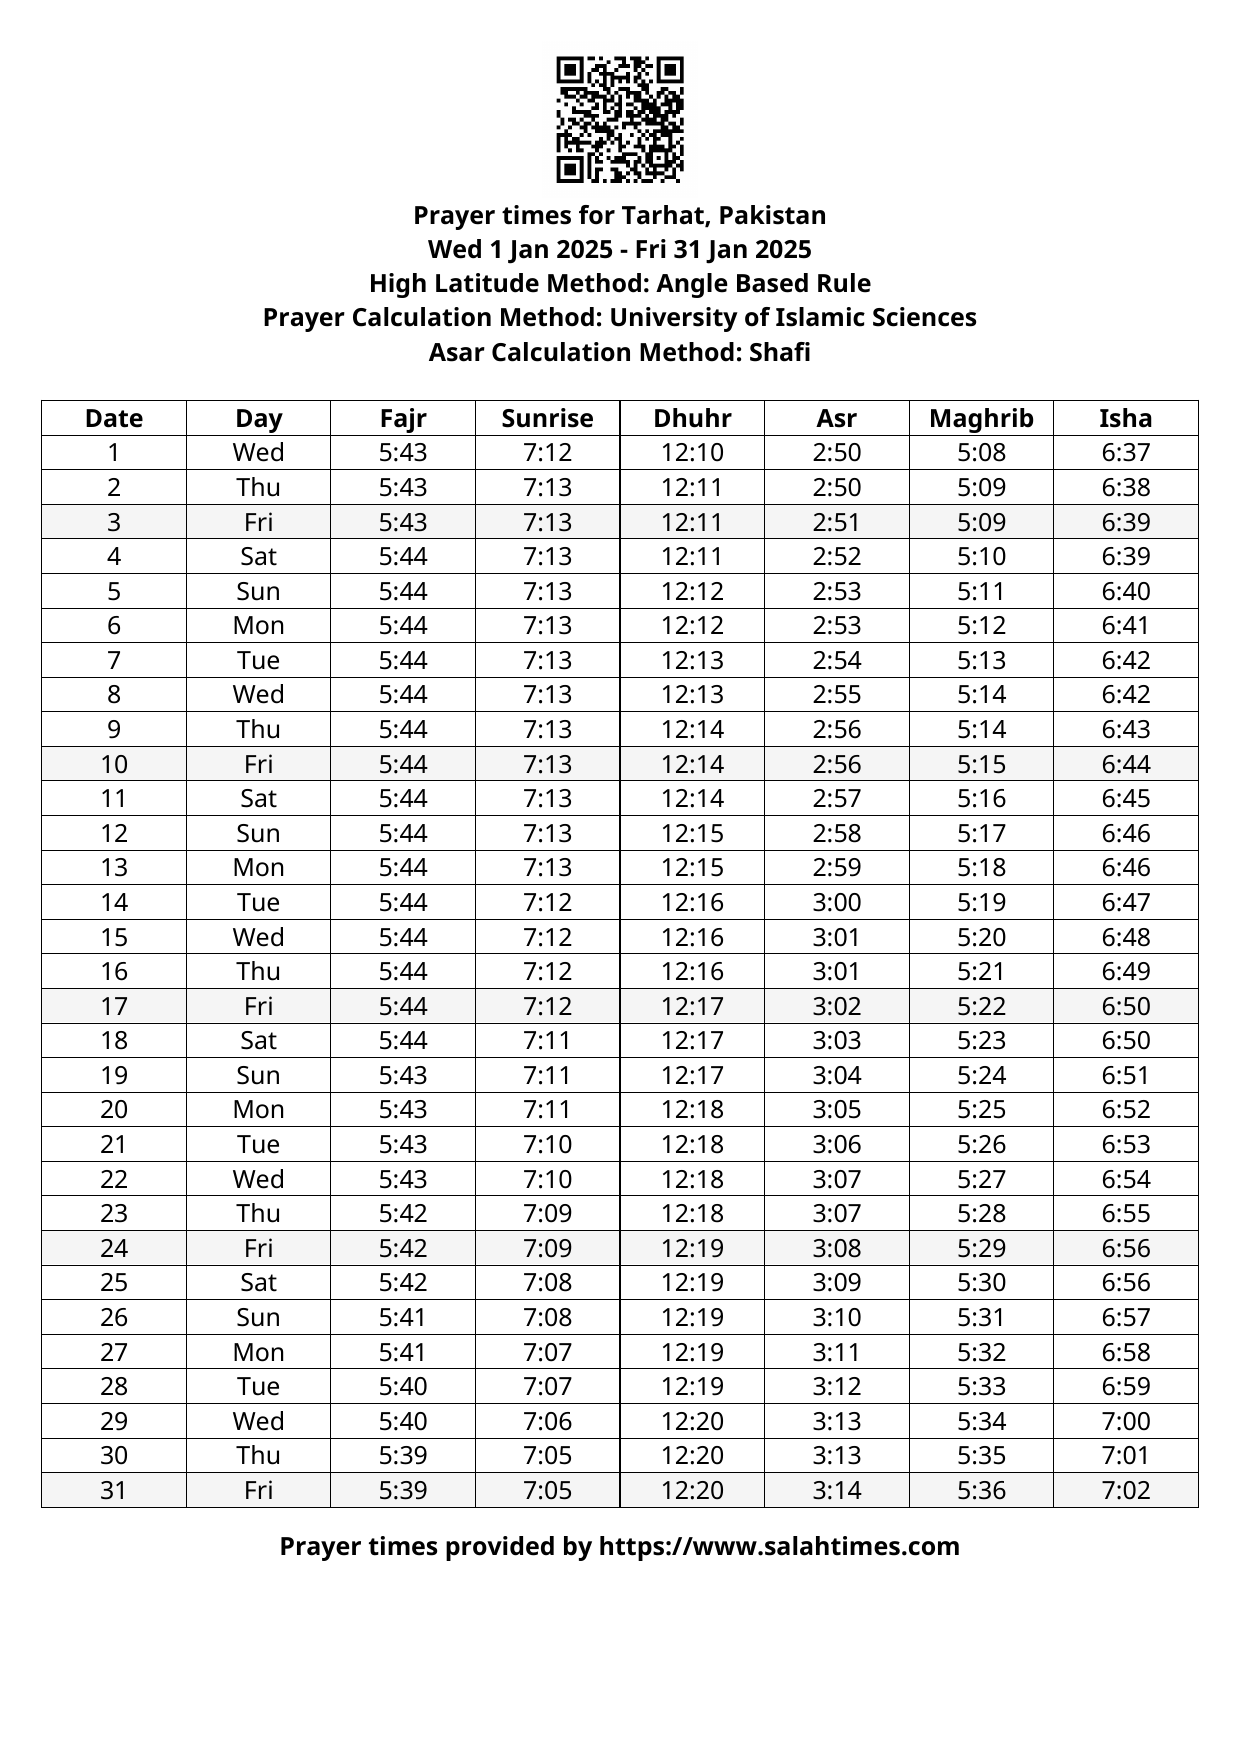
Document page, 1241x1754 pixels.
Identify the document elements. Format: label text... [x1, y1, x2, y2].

table_cell Sun [187, 574, 330, 607]
picture [542, 41, 699, 198]
table_cell 23 [42, 1196, 186, 1230]
table_cell 7:09 [476, 1196, 619, 1230]
table_cell 5:24 [910, 1058, 1053, 1092]
table_cell 2 [42, 470, 186, 504]
table_cell 12:16 [621, 920, 764, 953]
table_cell 12:14 [621, 712, 764, 746]
table_cell 5:43 [331, 1127, 475, 1161]
table_cell 5:44 [331, 781, 475, 815]
table_header Isha [1054, 401, 1198, 434]
table_cell 6:52 [1054, 1093, 1198, 1126]
table_cell 3:03 [765, 1024, 909, 1057]
table_cell 6:43 [1054, 712, 1198, 746]
table_cell 12:18 [621, 1127, 764, 1161]
table_cell 3:02 [765, 989, 909, 1022]
table_cell 17 [42, 989, 186, 1022]
table_cell Sat [187, 1024, 330, 1057]
table_cell 5:09 [910, 505, 1053, 538]
table_cell 12:15 [621, 816, 764, 849]
table_cell 5:22 [910, 989, 1053, 1022]
table_cell 1 [42, 436, 186, 469]
table_cell 12:11 [621, 470, 764, 504]
table_cell Tue [187, 885, 330, 919]
table_cell 12:18 [621, 1093, 764, 1126]
table_cell 3:13 [765, 1404, 909, 1437]
table_cell 5:42 [331, 1196, 475, 1230]
table_cell 2:54 [765, 643, 909, 677]
table_cell 12:19 [621, 1231, 764, 1264]
table_header Dhuhr [621, 401, 764, 434]
table_cell 13 [42, 851, 186, 884]
table_cell 3:06 [765, 1127, 909, 1161]
table_cell 7:02 [1054, 1473, 1198, 1507]
table_cell Thu [187, 954, 330, 988]
table_cell 6:49 [1054, 954, 1198, 988]
table_cell 6:39 [1054, 505, 1198, 538]
table_cell 7:12 [476, 920, 619, 953]
table_cell Wed [187, 1404, 330, 1437]
table_cell 7:13 [476, 816, 619, 849]
table_cell 2:53 [765, 609, 909, 642]
table_cell 6:41 [1054, 609, 1198, 642]
table_cell 3:12 [765, 1369, 909, 1403]
table_cell 5:41 [331, 1300, 475, 1334]
table_cell 7:05 [476, 1473, 619, 1507]
table_cell 29 [42, 1404, 186, 1437]
table_cell 14 [42, 885, 186, 919]
table_cell 7:11 [476, 1024, 619, 1057]
table_cell 7:05 [476, 1439, 619, 1472]
table_cell 5:28 [910, 1196, 1053, 1230]
table_cell 12:19 [621, 1335, 764, 1368]
table_cell 5:44 [331, 989, 475, 1022]
table_cell 3:07 [765, 1196, 909, 1230]
table_cell 5:44 [331, 678, 475, 711]
table_cell 5:39 [331, 1439, 475, 1472]
table_cell Mon [187, 1093, 330, 1126]
table_cell 26 [42, 1300, 186, 1334]
table_cell 6:42 [1054, 643, 1198, 677]
table_cell 5:17 [910, 816, 1053, 849]
table_cell 5:44 [331, 954, 475, 988]
table_cell 5:12 [910, 609, 1053, 642]
table_cell 5:25 [910, 1093, 1053, 1126]
table_cell 6:38 [1054, 470, 1198, 504]
table_cell Sun [187, 1300, 330, 1334]
table_cell 12:11 [621, 539, 764, 573]
table_cell 5:11 [910, 574, 1053, 607]
table_cell 3:00 [765, 885, 909, 919]
table_header Date [42, 401, 186, 434]
table_cell 5:23 [910, 1024, 1053, 1057]
table_cell 2:57 [765, 781, 909, 815]
table_cell 7:07 [476, 1335, 619, 1368]
table_cell Wed [187, 678, 330, 711]
table_cell Thu [187, 1196, 330, 1230]
table_cell 3 [42, 505, 186, 538]
table_cell 5:18 [910, 851, 1053, 884]
table_cell 12:12 [621, 609, 764, 642]
table_cell 5:27 [910, 1162, 1053, 1195]
table_cell 5:41 [331, 1335, 475, 1368]
text Prayer Calculation Method: University of Islamic Sciences [42, 300, 1198, 334]
table_cell 16 [42, 954, 186, 988]
table_cell 6:56 [1054, 1266, 1198, 1299]
table_cell 5:34 [910, 1404, 1053, 1437]
table_cell 5:20 [910, 920, 1053, 953]
table_cell 15 [42, 920, 186, 953]
table_cell 11 [42, 781, 186, 815]
table_cell 7:00 [1054, 1404, 1198, 1437]
table_cell 5:39 [331, 1473, 475, 1507]
table_cell 7:13 [476, 643, 619, 677]
table_cell 12:10 [621, 436, 764, 469]
table_cell 12:19 [621, 1300, 764, 1334]
table_cell 7:13 [476, 609, 619, 642]
table_cell 5:16 [910, 781, 1053, 815]
table_cell 4 [42, 539, 186, 573]
table_cell 6:46 [1054, 851, 1198, 884]
table_cell 12:13 [621, 678, 764, 711]
table_cell Mon [187, 609, 330, 642]
table_cell 21 [42, 1127, 186, 1161]
table_header Maghrib [910, 401, 1053, 434]
table_cell 5:30 [910, 1266, 1053, 1299]
table_cell 5:44 [331, 539, 475, 573]
table_cell 6:46 [1054, 816, 1198, 849]
table_cell 7:06 [476, 1404, 619, 1437]
table_cell 5:44 [331, 747, 475, 780]
table_cell 6:37 [1054, 436, 1198, 469]
text Asar Calculation Method: Shafi [42, 334, 1198, 368]
table_cell 7 [42, 643, 186, 677]
table_cell 6:57 [1054, 1300, 1198, 1334]
table_cell 6:53 [1054, 1127, 1198, 1161]
table_cell 3:14 [765, 1473, 909, 1507]
table_cell 7:09 [476, 1231, 619, 1264]
table_cell Sun [187, 816, 330, 849]
table_cell 12:17 [621, 1058, 764, 1092]
table_cell 12:14 [621, 747, 764, 780]
table_cell 5:43 [331, 505, 475, 538]
table_cell 5:44 [331, 712, 475, 746]
table_cell 2:59 [765, 851, 909, 884]
table_cell 6 [42, 609, 186, 642]
text Prayer times provided by https://www.salahtimes.com [42, 1528, 1198, 1563]
table_cell 12:11 [621, 505, 764, 538]
table_cell Sat [187, 1266, 330, 1299]
table_cell 5:33 [910, 1369, 1053, 1403]
table_cell 5:42 [331, 1231, 475, 1264]
table_cell 31 [42, 1473, 186, 1507]
table_cell Tue [187, 643, 330, 677]
table_cell 7:13 [476, 712, 619, 746]
table_cell 9 [42, 712, 186, 746]
table_cell 5:44 [331, 851, 475, 884]
table_cell 5:44 [331, 643, 475, 677]
table_cell 5:42 [331, 1266, 475, 1299]
table_cell 6:44 [1054, 747, 1198, 780]
table_cell 5 [42, 574, 186, 607]
table_cell 5:15 [910, 747, 1053, 780]
table_cell 6:39 [1054, 539, 1198, 573]
table_cell 5:44 [331, 1024, 475, 1057]
table_cell 5:44 [331, 574, 475, 607]
table_cell 5:26 [910, 1127, 1053, 1161]
table_cell 5:35 [910, 1439, 1053, 1472]
table_cell 5:08 [910, 436, 1053, 469]
table_cell 7:08 [476, 1300, 619, 1334]
table_cell Wed [187, 436, 330, 469]
table_cell 6:45 [1054, 781, 1198, 815]
table_cell 5:44 [331, 609, 475, 642]
table_cell 5:36 [910, 1473, 1053, 1507]
table_cell 5:13 [910, 643, 1053, 677]
table_cell Sat [187, 539, 330, 573]
table_cell 12:18 [621, 1162, 764, 1195]
table_cell 6:48 [1054, 920, 1198, 953]
table_cell 12:19 [621, 1266, 764, 1299]
table_cell 7:10 [476, 1127, 619, 1161]
table_cell 7:12 [476, 885, 619, 919]
table_cell 5:14 [910, 712, 1053, 746]
table_cell 6:40 [1054, 574, 1198, 607]
table_cell 3:05 [765, 1093, 909, 1126]
table_cell 20 [42, 1093, 186, 1126]
table_cell 2:52 [765, 539, 909, 573]
table_cell 5:14 [910, 678, 1053, 711]
table_cell 3:13 [765, 1439, 909, 1472]
table_cell 5:43 [331, 1058, 475, 1092]
table_cell 28 [42, 1369, 186, 1403]
table_cell Fri [187, 1473, 330, 1507]
table_cell 12:15 [621, 851, 764, 884]
table_cell 3:11 [765, 1335, 909, 1368]
table_cell 5:29 [910, 1231, 1053, 1264]
table_cell 5:44 [331, 885, 475, 919]
table_cell 2:53 [765, 574, 909, 607]
table_cell 6:59 [1054, 1369, 1198, 1403]
table_cell 2:55 [765, 678, 909, 711]
table_cell 12:20 [621, 1473, 764, 1507]
table_cell Fri [187, 747, 330, 780]
table_cell 3:09 [765, 1266, 909, 1299]
table_cell 6:51 [1054, 1058, 1198, 1092]
table_cell 5:44 [331, 816, 475, 849]
table_cell Tue [187, 1127, 330, 1161]
table_cell 6:54 [1054, 1162, 1198, 1195]
table_cell 5:31 [910, 1300, 1053, 1334]
table_cell Mon [187, 851, 330, 884]
table_cell 3:07 [765, 1162, 909, 1195]
table_cell Thu [187, 1439, 330, 1472]
table_cell 12:19 [621, 1369, 764, 1403]
table_cell 7:13 [476, 678, 619, 711]
table_cell 3:04 [765, 1058, 909, 1092]
table_cell 8 [42, 678, 186, 711]
table_cell 25 [42, 1266, 186, 1299]
table_cell 7:13 [476, 747, 619, 780]
table_cell 22 [42, 1162, 186, 1195]
table_cell 5:09 [910, 470, 1053, 504]
table_cell 6:50 [1054, 989, 1198, 1022]
table_cell 7:12 [476, 954, 619, 988]
table_cell 7:08 [476, 1266, 619, 1299]
text High Latitude Method: Angle Based Rule [42, 266, 1198, 300]
table_cell 3:10 [765, 1300, 909, 1334]
table_cell 10 [42, 747, 186, 780]
table_cell 12:12 [621, 574, 764, 607]
table_cell 5:19 [910, 885, 1053, 919]
table_cell 3:01 [765, 954, 909, 988]
table_cell 12:18 [621, 1196, 764, 1230]
table_cell 12:16 [621, 885, 764, 919]
table_header Fajr [331, 401, 475, 434]
table_header Sunrise [476, 401, 619, 434]
table_cell 2:50 [765, 436, 909, 469]
table_cell Wed [187, 1162, 330, 1195]
table_cell 6:42 [1054, 678, 1198, 711]
table_cell 7:13 [476, 505, 619, 538]
table_cell 5:43 [331, 1162, 475, 1195]
table_cell 18 [42, 1024, 186, 1057]
table_cell 12:17 [621, 989, 764, 1022]
table_cell 3:01 [765, 920, 909, 953]
table_header Asr [765, 401, 909, 434]
table_cell 6:47 [1054, 885, 1198, 919]
table_cell 6:50 [1054, 1024, 1198, 1057]
table_cell 7:12 [476, 436, 619, 469]
table_cell Fri [187, 505, 330, 538]
text Wed 1 Jan 2025 - Fri 31 Jan 2025 [42, 232, 1198, 266]
table_cell 27 [42, 1335, 186, 1368]
table_cell 5:43 [331, 436, 475, 469]
table_cell 2:58 [765, 816, 909, 849]
table_cell 5:32 [910, 1335, 1053, 1368]
table_cell 12:16 [621, 954, 764, 988]
table_cell 6:55 [1054, 1196, 1198, 1230]
table_cell 7:13 [476, 470, 619, 504]
table_cell Fri [187, 1231, 330, 1264]
table_cell 7:11 [476, 1093, 619, 1126]
table_cell 2:51 [765, 505, 909, 538]
text Prayer times for Tarhat, Pakistan [42, 198, 1198, 232]
table_cell 7:11 [476, 1058, 619, 1092]
table_cell 12:13 [621, 643, 764, 677]
table_cell 24 [42, 1231, 186, 1264]
table_cell 12:20 [621, 1439, 764, 1472]
table_cell Thu [187, 470, 330, 504]
table_cell 6:56 [1054, 1231, 1198, 1264]
table_cell Tue [187, 1369, 330, 1403]
table_cell Mon [187, 1335, 330, 1368]
table_cell 7:13 [476, 574, 619, 607]
table_cell 12:20 [621, 1404, 764, 1437]
table_cell 7:13 [476, 851, 619, 884]
table_cell 5:21 [910, 954, 1053, 988]
table_cell 5:40 [331, 1404, 475, 1437]
table_cell 5:44 [331, 920, 475, 953]
table_cell Sun [187, 1058, 330, 1092]
table_cell 2:56 [765, 712, 909, 746]
table_cell 2:50 [765, 470, 909, 504]
table_cell 12:17 [621, 1024, 764, 1057]
table_cell 7:07 [476, 1369, 619, 1403]
table_cell 7:13 [476, 539, 619, 573]
table_cell Wed [187, 920, 330, 953]
table_header Day [187, 401, 330, 434]
table_cell 5:43 [331, 470, 475, 504]
table_cell 3:08 [765, 1231, 909, 1264]
table_cell 2:56 [765, 747, 909, 780]
table_cell 5:43 [331, 1093, 475, 1126]
table_cell 12 [42, 816, 186, 849]
table_cell 7:12 [476, 989, 619, 1022]
table_cell Thu [187, 712, 330, 746]
table_cell 5:10 [910, 539, 1053, 573]
table_cell Sat [187, 781, 330, 815]
table_cell 7:01 [1054, 1439, 1198, 1472]
table_cell 30 [42, 1439, 186, 1472]
table_cell Fri [187, 989, 330, 1022]
table_cell 19 [42, 1058, 186, 1092]
table_cell 7:13 [476, 781, 619, 815]
table_cell 12:14 [621, 781, 764, 815]
table_cell 5:40 [331, 1369, 475, 1403]
table_cell 7:10 [476, 1162, 619, 1195]
table_cell 6:58 [1054, 1335, 1198, 1368]
